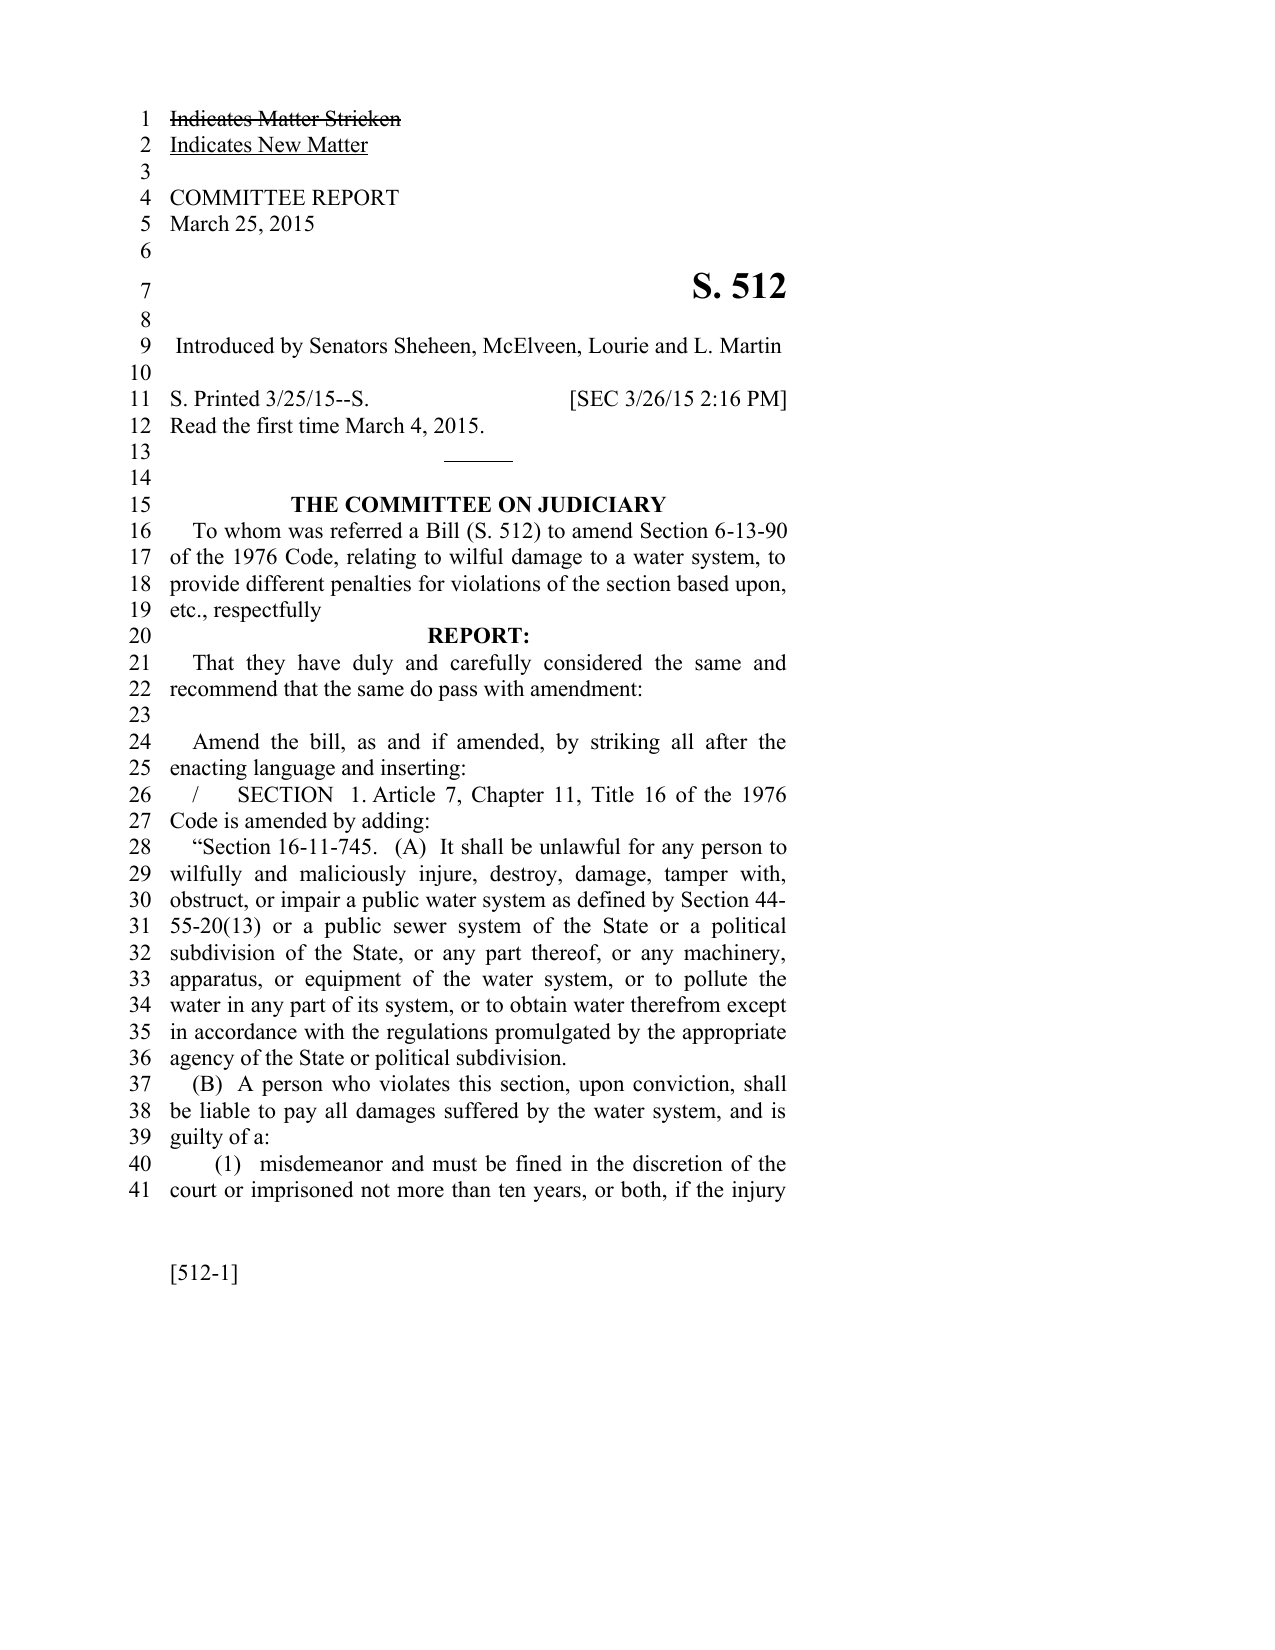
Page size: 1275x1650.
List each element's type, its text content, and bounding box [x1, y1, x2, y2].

text (B) A person who violates this section, upon conviction, shall be liable to pay all damages suffered by the water system, and is guilty of a: [169, 1071, 787, 1149]
text THE COMMITTEE ON JUDICIARY [169, 491, 787, 517]
text Indicates New Matter [169, 131, 787, 158]
text Introduced by Senators Sheheen, McElveen, Lourie and L. Martin [169, 333, 787, 359]
text COMMITTEE REPORT [169, 184, 787, 210]
text REPORT: [169, 622, 787, 649]
text S. 512 [169, 263, 787, 306]
text “Section 16-11-745. (A) It shall be unlawful for any person to wilfully and maliciously injure, destroy, damage, tamper with, obstruct, or impair a public water system as defined by Section 44-55-20(13) or a public sewer system of the State or a political subdivision of the State, or any part thereof, or any machinery, apparatus, or equipment of the water system, or to pollute the water in any part of its system, or to obtain water therefrom except in accordance with the regulations promulgated by the appropriate agency of the State or political subdivision. [169, 833, 787, 1071]
text Read the first time March 4, 2015. [169, 412, 787, 438]
text To whom was referred a Bill (S. 512) to amend Section 6-13-90 of the 1976 Code, relating to wilful damage to a water system, to provide different penalties for violations of the section based upon, etc., respectfully [169, 517, 787, 622]
text S. Printed 3/25/15--S. [SEC 3/26/15 2:16 PM] [169, 385, 787, 412]
text Indicates Matter Stricken [169, 105, 787, 131]
text Amend the bill, as and if amended, by striking all after the enacting language and inserting: [169, 728, 787, 781]
text March 25, 2015 [169, 210, 787, 237]
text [169, 1149, 787, 1202]
text That they have duly and carefully considered the same and recommend that the same do pass with amendment: [169, 649, 787, 702]
text / SECTION 1. Article 7, Chapter 11, Title 16 of the 1976 Code is amended by adding: [169, 781, 787, 833]
